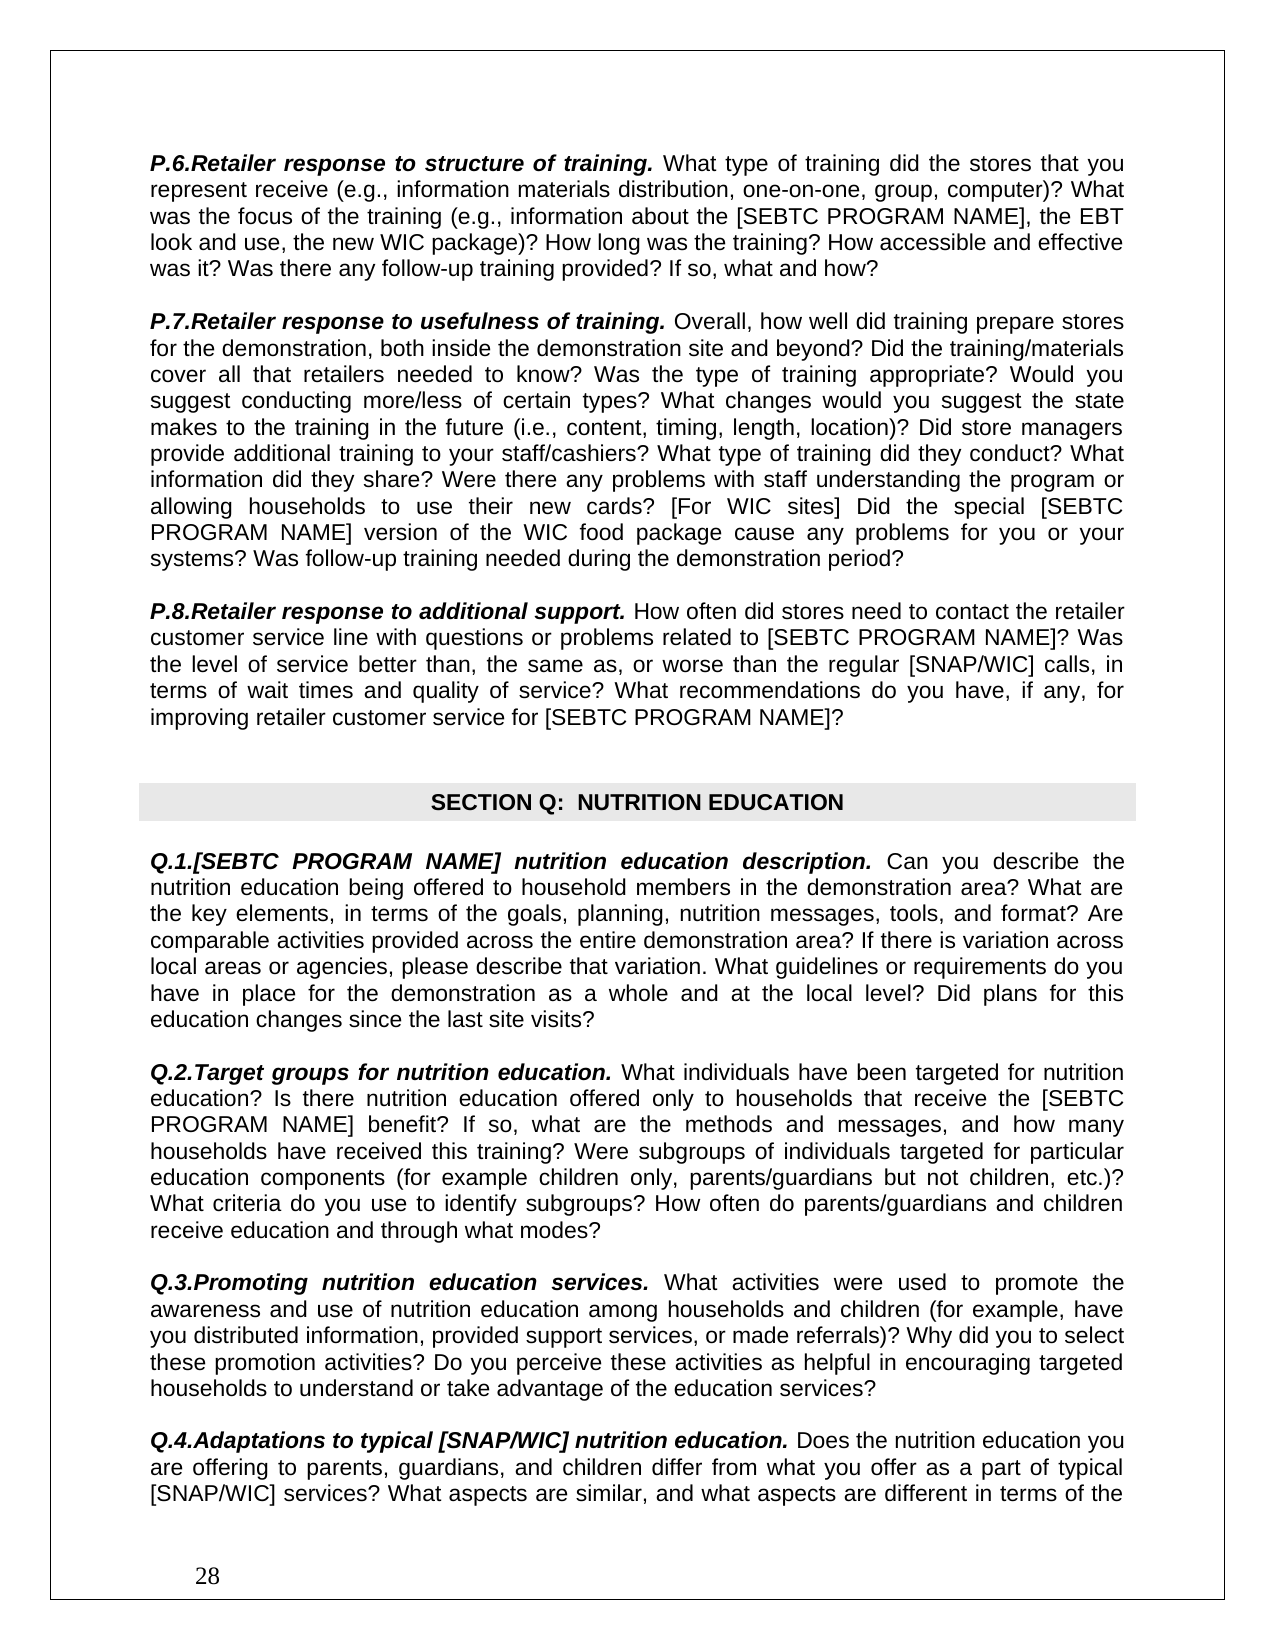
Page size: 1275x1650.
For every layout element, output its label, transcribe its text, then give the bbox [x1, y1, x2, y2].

text P.7. Retailer response to usefulness of training. Overall, how well did training prepare stores for the demonstration, both inside the demonstration site and beyond? Did the training/materials cover all that retailers needed to know? Was the type of training appropriate? Would you suggest conducting more/less of certain types? What changes would you suggest the state makes to the training in the future (i.e., content, timing, length, location)? Did store managers provide additional training to your staff/cashiers? What type of training did they conduct? What information did they share? Were there any problems with staff understanding the program or allowing households to use their new cards? [For WIC sites] Did the special [SEBTC PROGRAM NAME] version of the WIC food package cause any problems for you or your systems? Was follow-up training needed during the demonstration period? [150, 308, 1125, 572]
text Q.3. Promoting nutrition education services. What activities were used to promote the awareness and use of nutrition education among households and children (for example, have you distributed information, provided support services, or made referrals)? Why did you to select these promotion activities? Do you perceive these activities as helpful in encouraging targeted households to understand or take advantage of the education services? [150, 1269, 1125, 1401]
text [150, 1427, 1125, 1507]
text Q.1. [SEBTC PROGRAM NAME] nutrition education description. Can you describe the nutrition education being offered to household members in the demonstration area? What are the key elements, in terms of the goals, planning, nutrition messages, tools, and format? Are comparable activities provided across the entire demonstration area? If there is variation across local areas or agencies, please describe that variation. What guidelines or requirements do you have in place for the demonstration as a whole and at the local level? Did plans for this education changes since the last site visits? [150, 848, 1125, 1032]
text Q.2. Target groups for nutrition education. What individuals have been targeted for nutrition education? Is there nutrition education offered only to households that receive the [SEBTC PROGRAM NAME] benefit? If so, what are the methods and messages, and how many households have received this training? Were subgroups of individuals targeted for particular education components (for example children only, parents/guardians but not children, etc.)? What criteria do you use to identify subgroups? How often do parents/guardians and children receive education and through what modes? [150, 1058, 1125, 1243]
table_header SECTION Q: NUTRITION EDUCATION [139, 783, 1136, 821]
text P.6. Retailer response to structure of training. What type of training did the stores that you represent receive (e.g., information materials distribution, one-on-one, group, computer)? What was the focus of the training (e.g., information about the [SEBTC PROGRAM NAME], the EBT look and use, the new WIC package)? How long was the training? How accessible and effective was it? Was there any follow-up training provided? If so, what and how? [150, 150, 1125, 282]
text P.8. Retailer response to additional support. How often did stores need to contact the retailer customer service line with questions or problems related to [SEBTC PROGRAM NAME]? Was the level of service better than, the same as, or worse than the regular [SNAP/WIC] calls, in terms of wait times and quality of service? What recommendations do you have, if any, for improving retailer customer service for [SEBTC PROGRAM NAME]? [150, 598, 1125, 730]
